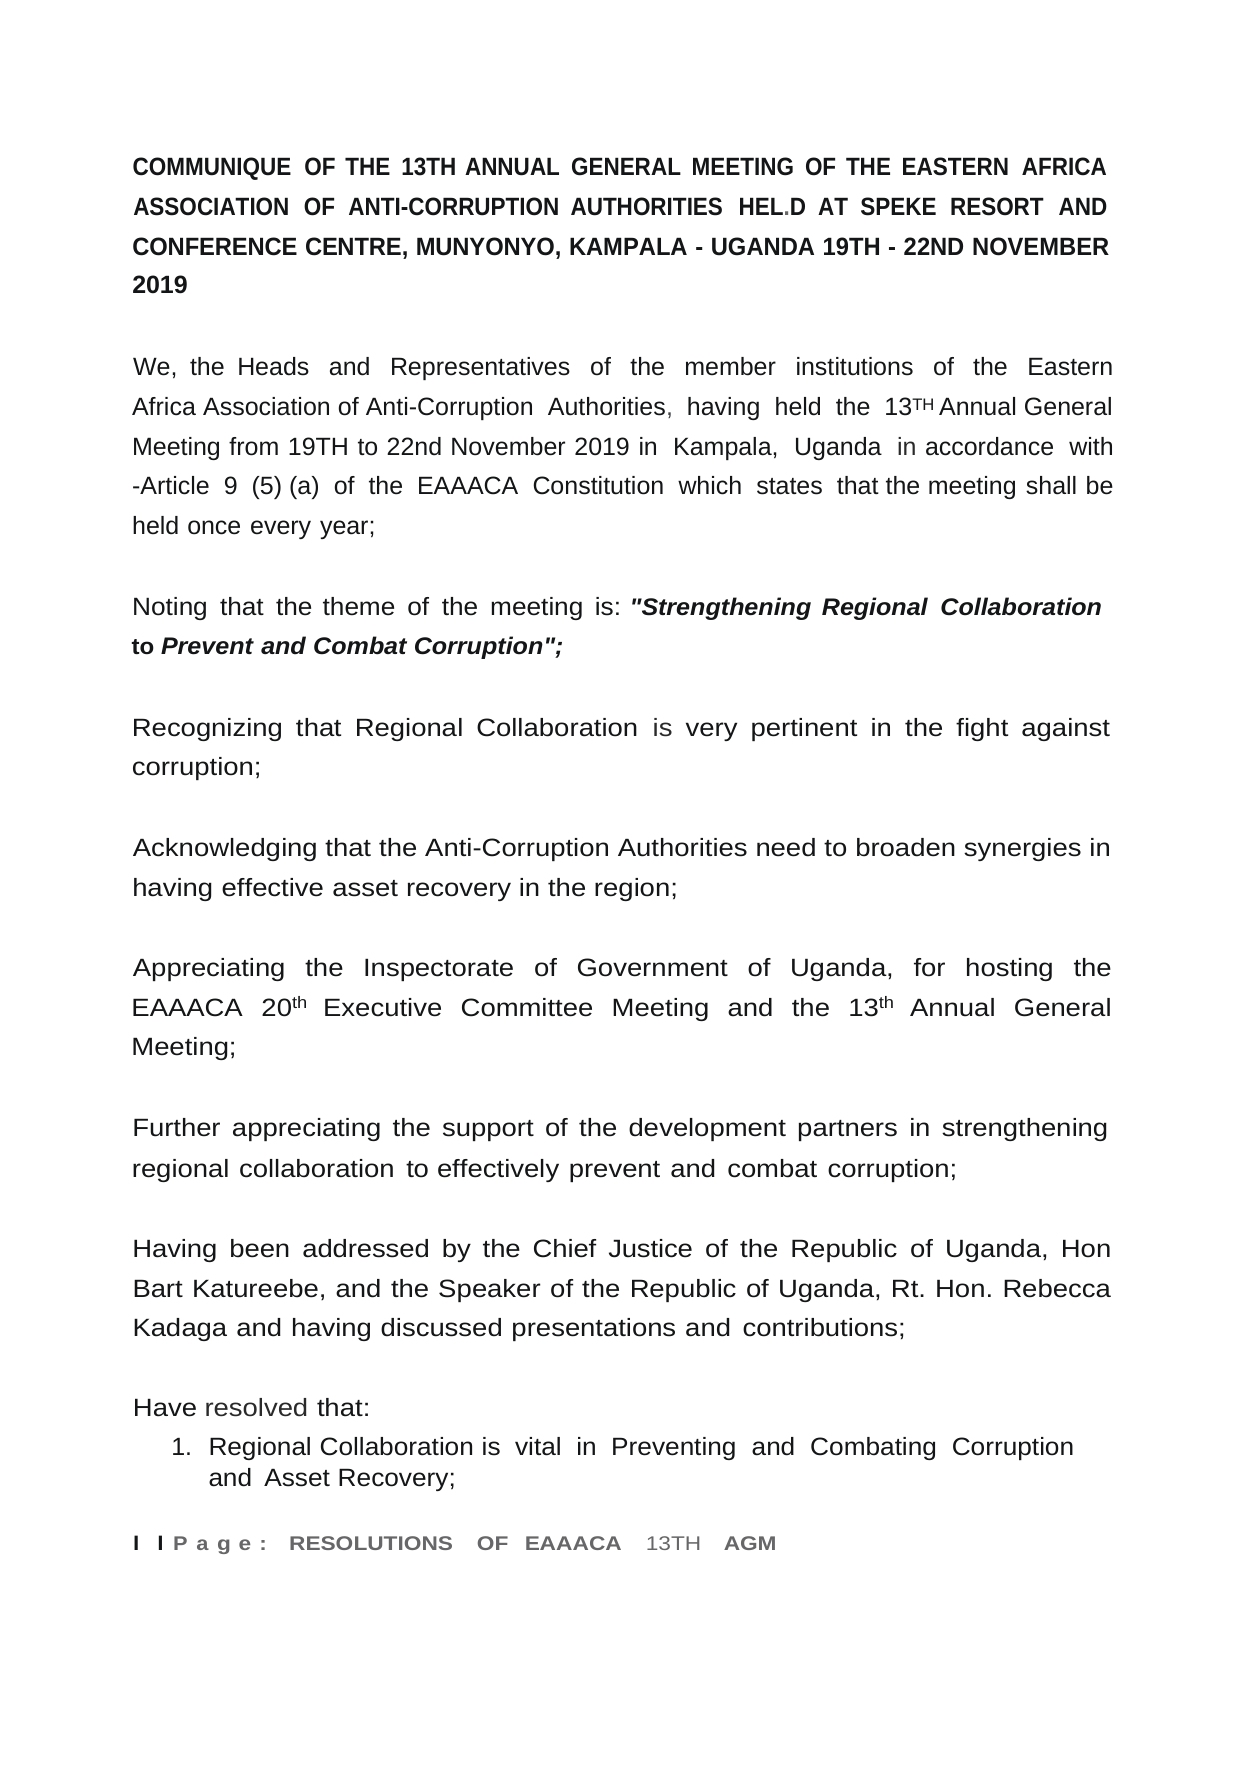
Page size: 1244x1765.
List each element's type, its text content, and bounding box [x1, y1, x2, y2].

text We, the Heads and Representatives of the member institutions of the Eastern Africa Association of Anti-Corruption Authorities, having held the 13TH Annual General Meeting from 19TH to 22nd November 2019 in Kampala, Uganda in accordance with -Article 9 (5) (a) of the EAAACA Constitution which states that the meeting shall be held once every year; [132, 352, 1113, 539]
text COMMUNIQUE OF THE 13TH ANNUAL GENERAL MEETING OF THE EASTERN AFRICA [132, 152, 1125, 181]
text Acknowledging that the Anti-Corruption Authorities need to broaden synergies in having effective asset recovery in the region; [132, 833, 1113, 902]
text to Prevent and Combat Corruption"; [131, 632, 1125, 660]
text Further appreciating the support of the development partners in strengthening regional collaboration to effectively prevent and combat corruption; [132, 1113, 1110, 1183]
text Recognizing that Regional Collaboration is very pertinent in the fight against corruption; [132, 712, 1111, 781]
text ASSOCIATION OF ANTI-CORRUPTION AUTHORITIES HEL.D AT SPEKE RESORT AND [133, 192, 1125, 221]
text Appreciating the Inspectorate of Government of Uganda, for hosting the EAAACA 20th Executive Committee Meeting and the 13th Annual General Meeting; [131, 953, 1112, 1061]
list Regional Collaboration is vital in Preventing and Combating Corruption and Asset Recovery; [171, 1432, 1112, 1491]
text Having been addressed by the Chief Justice of the Republic of Uganda, Hon Bart Katureebe, and the Speaker of the Republic of Uganda, Rt. Hon. Rebecca Kadaga and having discussed presentations and contributions; [132, 1234, 1112, 1342]
text CONFERENCE CENTRE, MUNYONYO, KAMPALA - UGANDA 19TH - 22ND NOVEMBER 2019 [132, 232, 1110, 299]
text Have resolved that: [133, 1393, 1125, 1421]
text Noting that the theme of the meeting is: "Strengthening Regional Collaboration [132, 592, 1125, 620]
